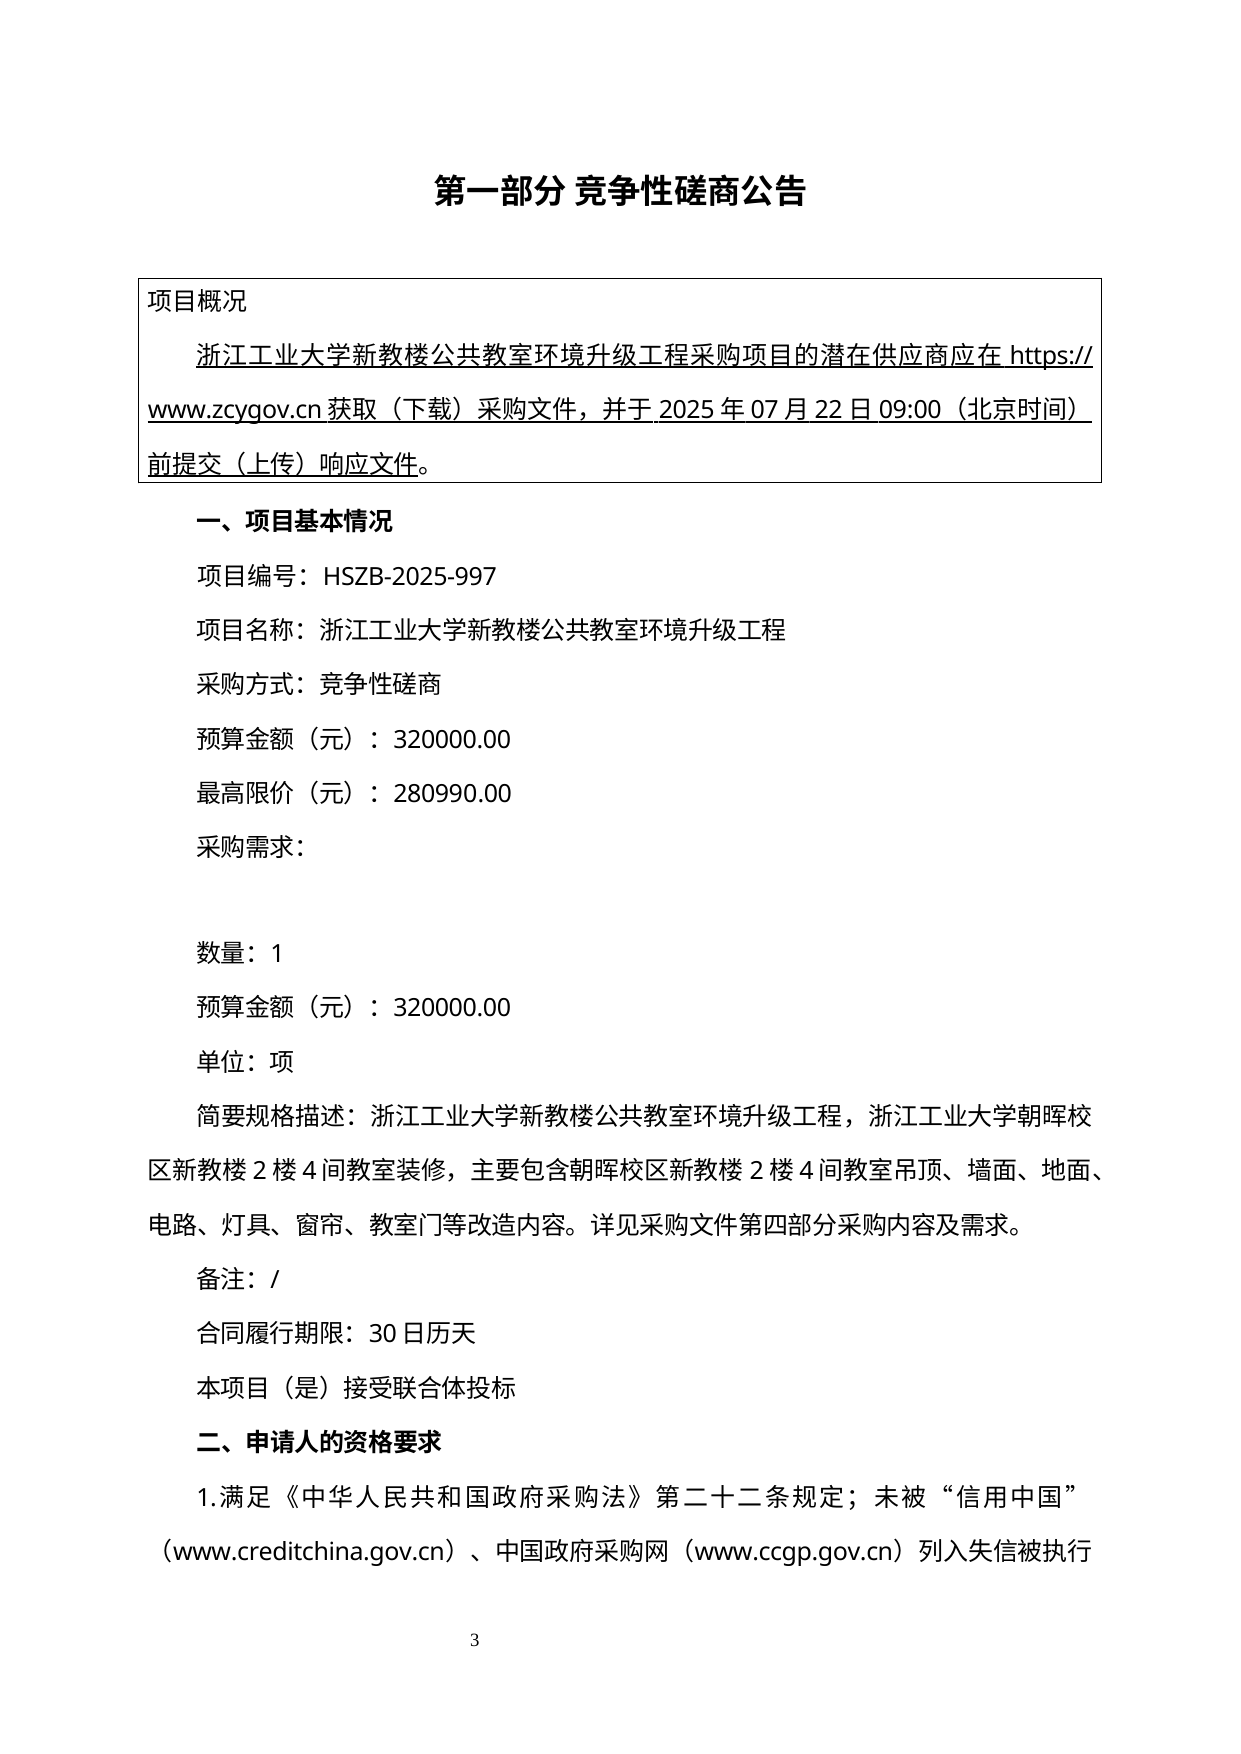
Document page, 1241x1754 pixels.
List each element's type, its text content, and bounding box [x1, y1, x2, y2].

text 浙江工业大学新教楼公共教室环境升级工程采购项目的潜在供应商应在https://www.zcygov.cn获取（下载）采购文件，并于2025年07月22日09:00（北京时间）前提交（上传）响应文件。 [139, 332, 1101, 482]
text 最高限价（元）：280990.00 [148, 773, 1093, 810]
text 项目编号：HSZB-2025-997 [148, 556, 1093, 592]
text 数量：1 [148, 933, 1093, 969]
text 单位：项 [148, 1042, 1093, 1078]
text 简要规格描述：浙江工业大学新教楼公共教室环境升级工程，浙江工业大学朝晖校区新教楼2楼4间教室装修，主要包含朝晖校区新教楼2楼4间教室吊顶、墙面、地面、电路、灯具、窗帘、教室门等改造内容。详见采购文件第四部分采购内容及需求。 [148, 1096, 1093, 1241]
text 第一部分 竞争性磋商公告 [148, 164, 1093, 213]
text 预算金额（元）：320000.00 [148, 988, 1093, 1024]
text 合同履行期限：30日历天 [148, 1314, 1093, 1350]
text 二、申请人的资格要求 [148, 1423, 1093, 1459]
text 预算金额（元）：320000.00 [148, 719, 1093, 755]
text 本项目（是）接受联合体投标 [148, 1368, 1093, 1404]
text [148, 1477, 1093, 1568]
text 采购需求： [148, 828, 1093, 864]
text 一、项目基本情况 [148, 502, 1093, 538]
text 采购方式：竞争性磋商 [148, 665, 1093, 701]
text 项目概况 [139, 279, 1101, 317]
text 项目名称：浙江工业大学新教楼公共教室环境升级工程 [148, 610, 1093, 647]
text 备注：/ [148, 1259, 1093, 1296]
